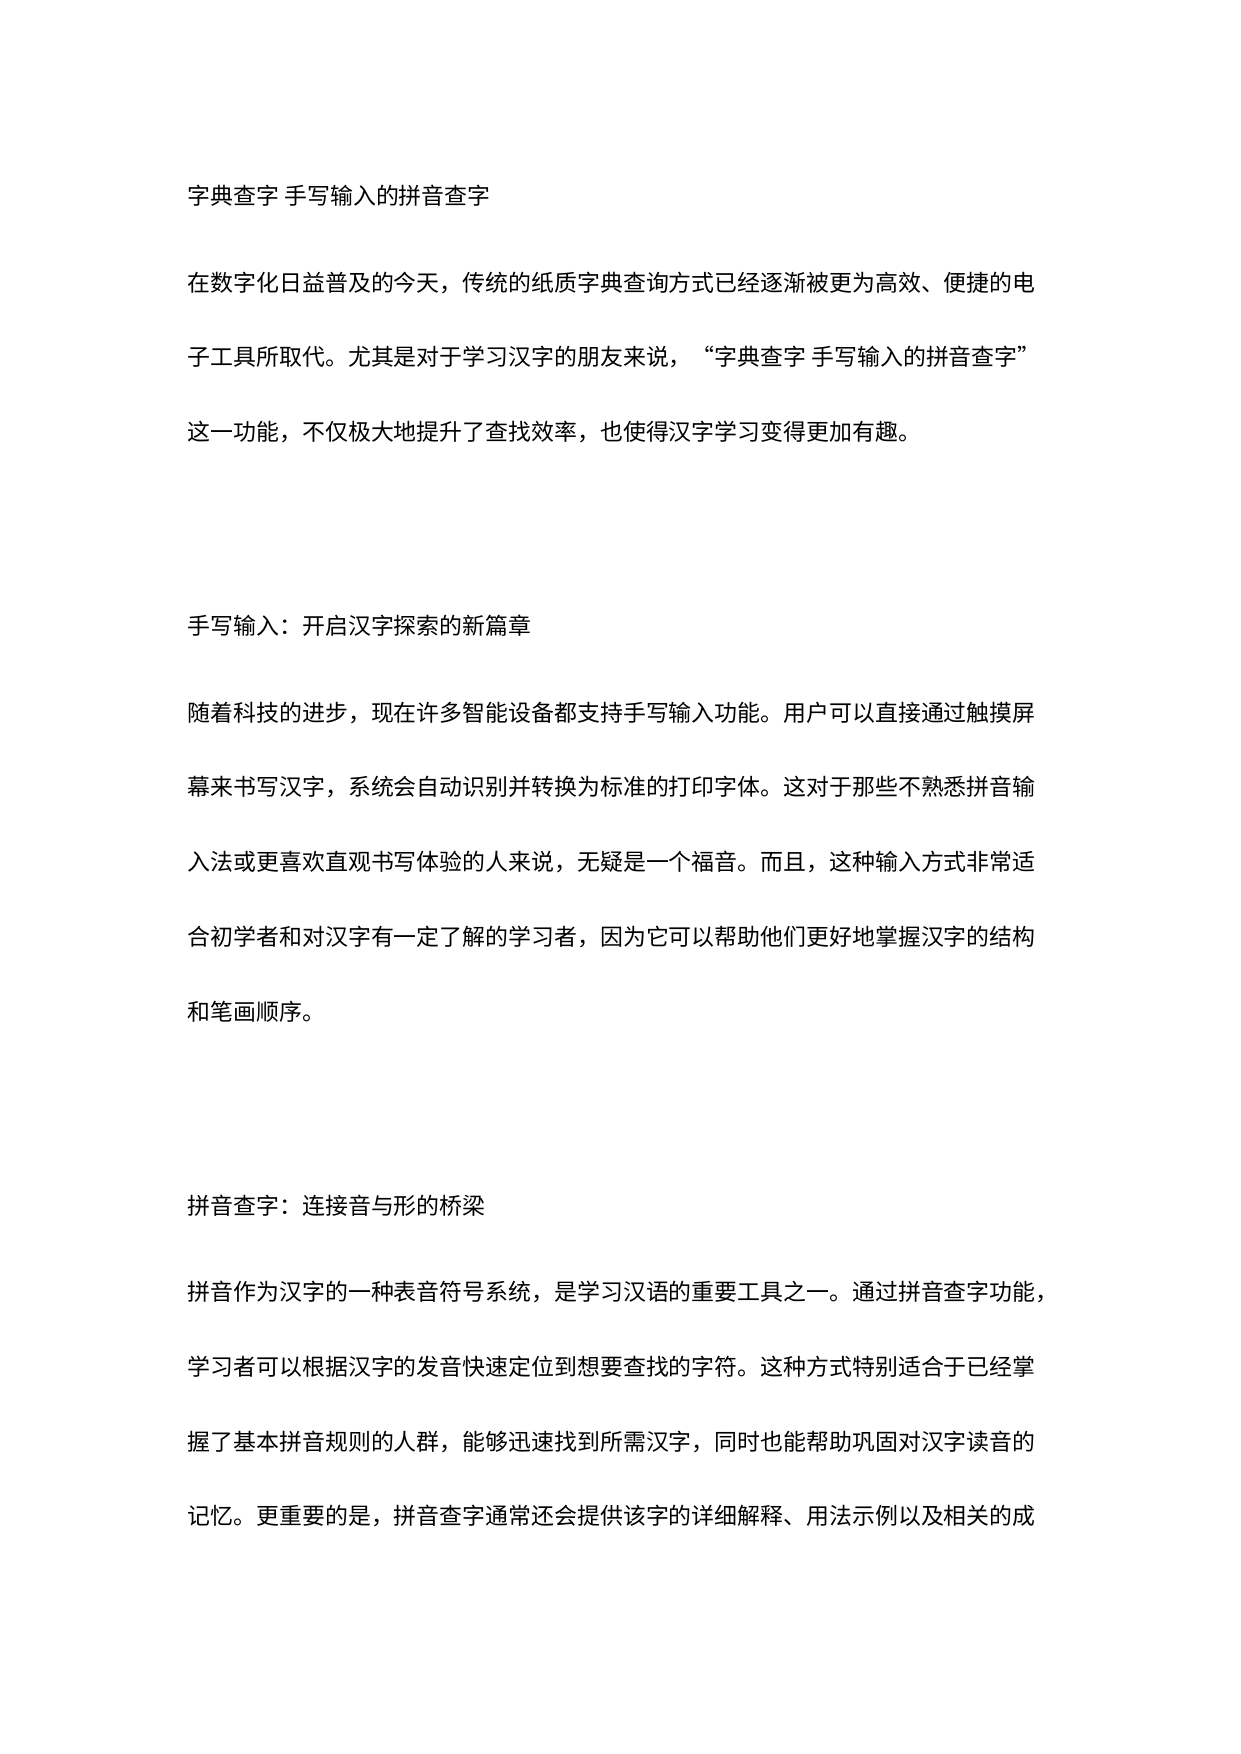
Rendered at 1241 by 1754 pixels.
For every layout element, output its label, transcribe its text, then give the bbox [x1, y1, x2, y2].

text 字典查字 手写输入的拼音查字 [187, 162, 1053, 227]
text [187, 1258, 1053, 1547]
text 拼音查字：连接音与形的桥梁 [187, 1172, 1053, 1237]
text 在数字化日益普及的今天，传统的纸质字典查询方式已经逐渐被更为高效、便捷的电子工具所取代。尤其是对于学习汉字的朋友来说，“字典查字 手写输入的拼音查字”这一功能，不仅极大地提升了查找效率，也使得汉字学习变得更加有趣。 [187, 248, 1053, 463]
text 随着科技的进步，现在许多智能设备都支持手写输入功能。用户可以直接通过触摸屏幕来书写汉字，系统会自动识别并转换为标准的打印字体。这对于那些不熟悉拼音输入法或更喜欢直观书写体验的人来说，无疑是一个福音。而且，这种输入方式非常适合初学者和对汉字有一定了解的学习者，因为它可以帮助他们更好地掌握汉字的结构和笔画顺序。 [187, 679, 1053, 1042]
text 手写输入：开启汉字探索的新篇章 [187, 592, 1053, 657]
